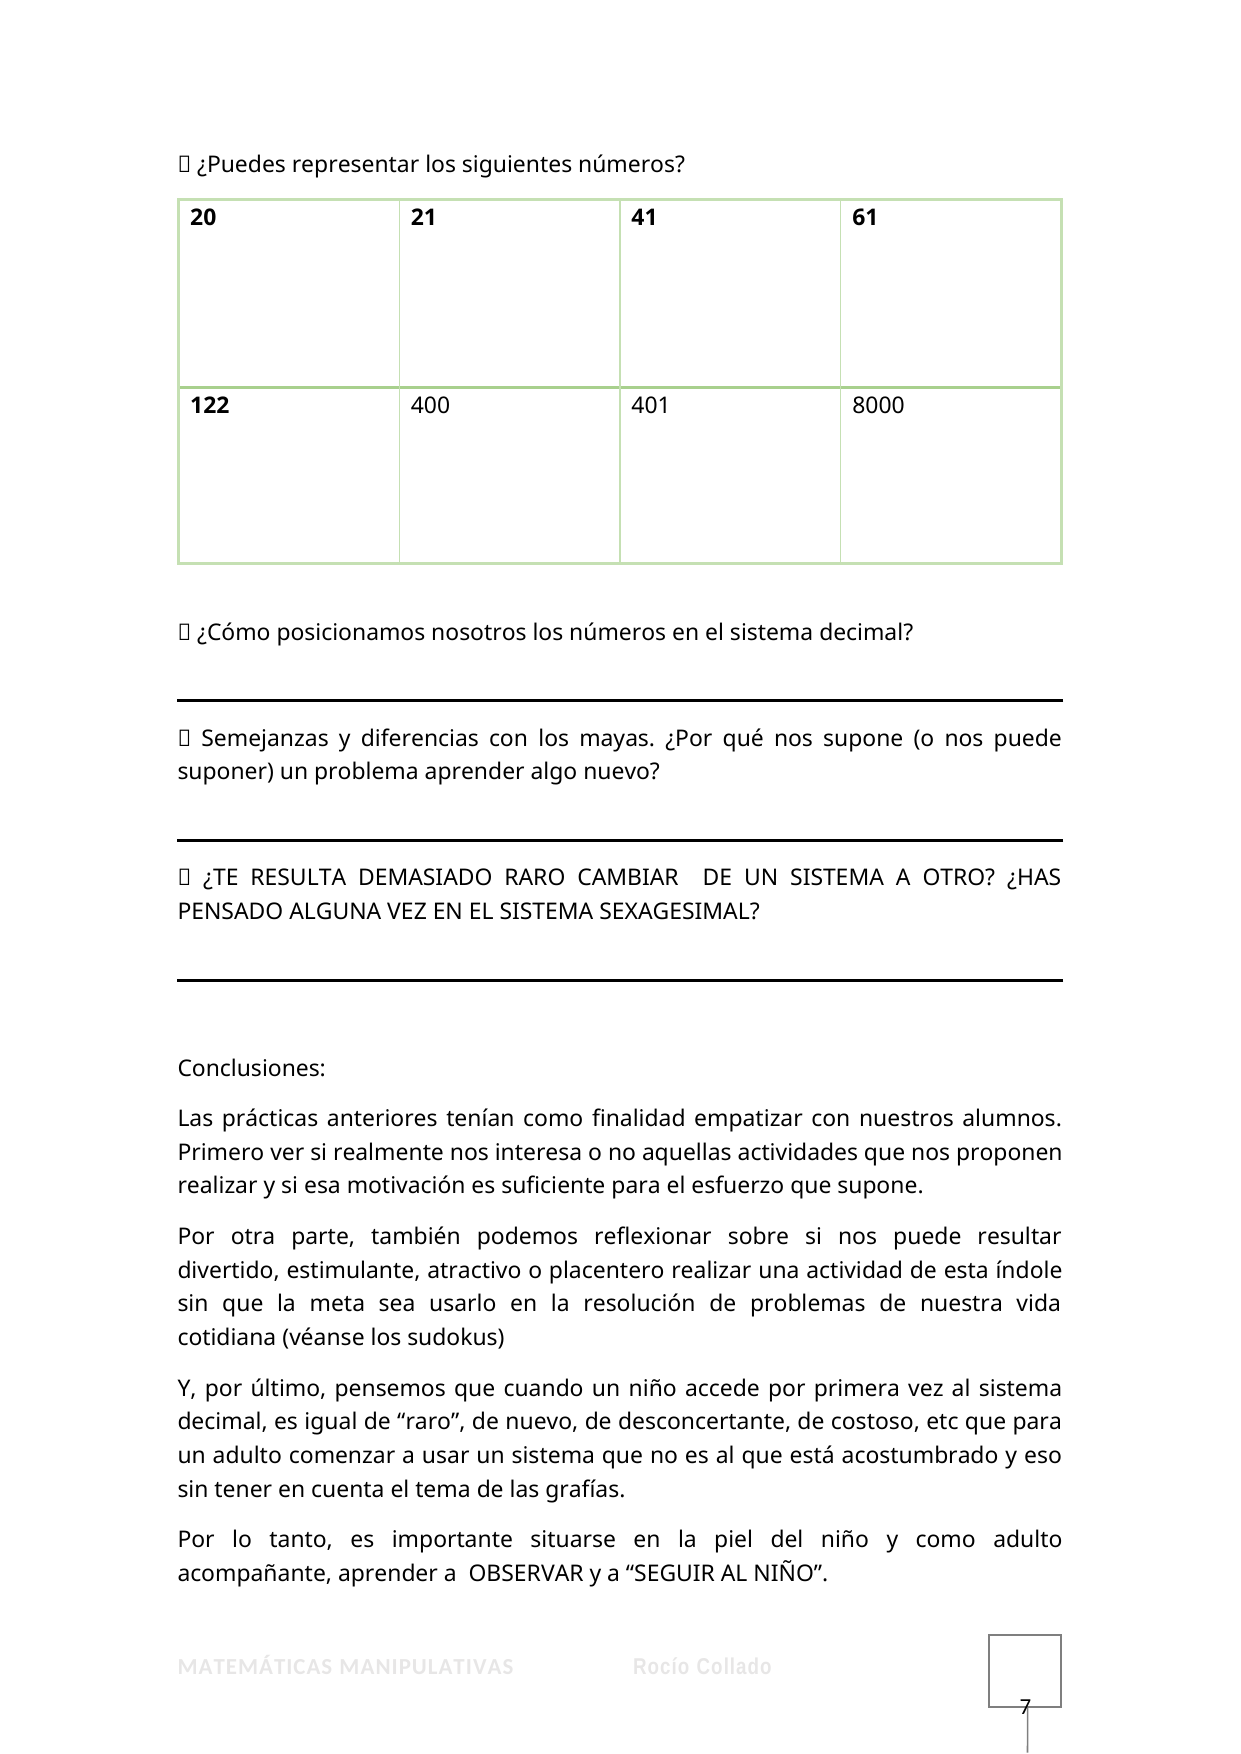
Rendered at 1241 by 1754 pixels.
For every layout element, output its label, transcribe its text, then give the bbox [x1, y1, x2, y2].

text  ¿TE RESULTA DEMASIADO RARO CAMBIAR DE UN SISTEMA A OTRO? ¿HAS PENSADO ALGUNA VEZ EN EL SISTEMA SEXAGESIMAL? [177, 861, 1063, 926]
table_cell 122 [180, 389, 399, 562]
text  Semejanzas y diferencias con los mayas. ¿Por qué nos supone (o nos puede suponer) un problema aprender algo nuevo? [177, 722, 1063, 787]
table_cell 400 [400, 389, 619, 562]
text  ¿Puedes representar los siguientes números? [177, 148, 1063, 179]
text Por lo tanto, es importante situarse en la piel del niño y como adulto acompañante, aprender a OBSERVAR y a “SEGUIR AL NIÑO”. [177, 1523, 1063, 1588]
table_header 41 [621, 201, 840, 386]
text Conclusiones: [177, 1052, 1063, 1083]
text  ¿Cómo posicionamos nosotros los números en el sistema decimal? [177, 616, 1063, 647]
text Y, por último, pensemos que cuando un niño accede por primera vez al sistema decimal, es igual de “raro”, de nuevo, de desconcertante, de costoso, etc que para un adulto comenzar a usar un sistema que no es al que está acostumbrado y eso sin tener en cuenta el tema de las grafías. [177, 1372, 1063, 1504]
table_header 61 [841, 201, 1060, 386]
table_header 21 [400, 201, 619, 386]
table_cell 8000 [841, 389, 1060, 562]
table_header 20 [180, 201, 399, 386]
text Por otra parte, también podemos reflexionar sobre si nos puede resultar divertido, estimulante, atractivo o placentero realizar una actividad de esta índole sin que la meta sea usarlo en la resolución de problemas de nuestra vida cotidiana (véanse los sudokus) [177, 1220, 1063, 1352]
table_cell 401 [621, 389, 840, 562]
text Las prácticas anteriores tenían como finalidad empatizar con nuestros alumnos. Primero ver si realmente nos interesa o no aquellas actividades que nos proponen realizar y si esa motivación es suficiente para el esfuerzo que supone. [177, 1102, 1063, 1201]
